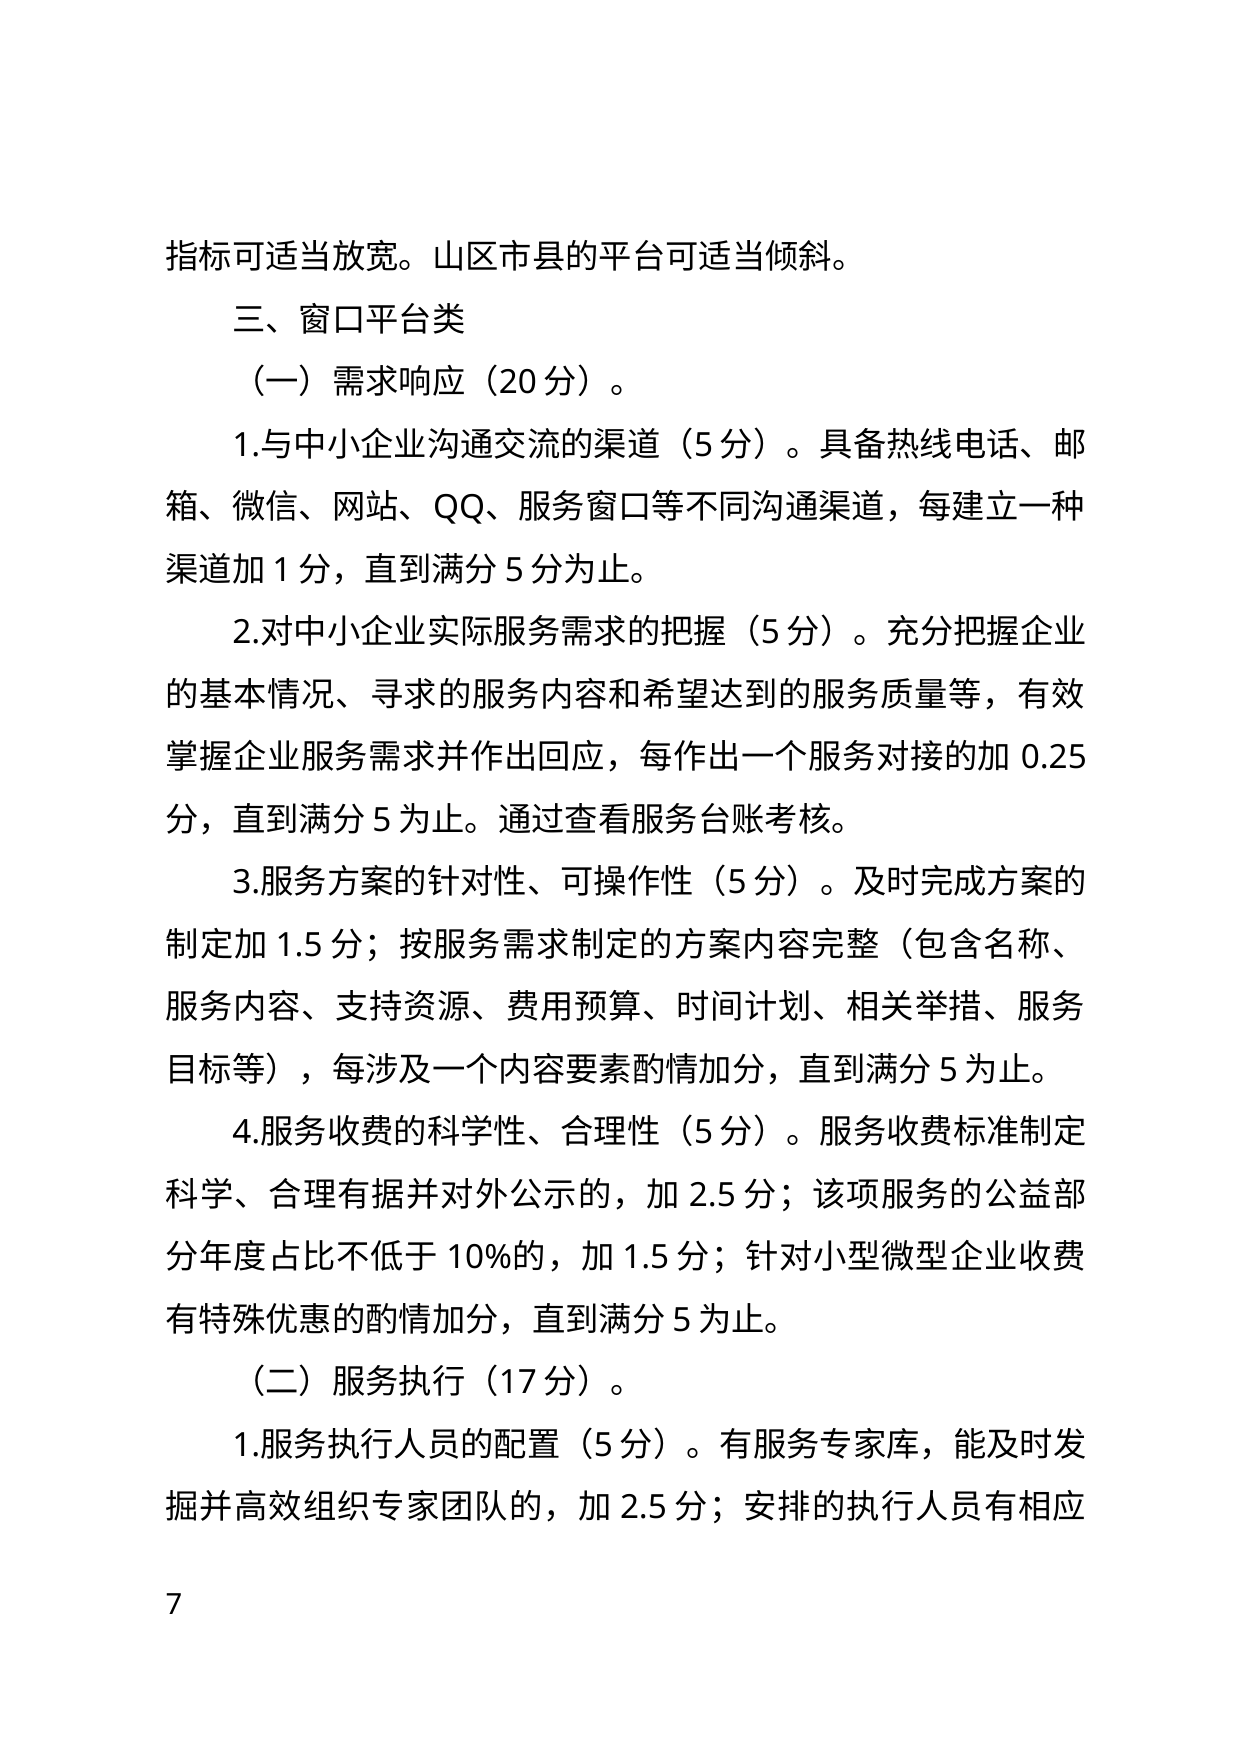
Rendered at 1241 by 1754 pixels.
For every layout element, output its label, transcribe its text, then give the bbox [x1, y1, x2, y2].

text 3.服务方案的针对性、可操作性（5分）。及时完成方案的制定加1.5分；按服务需求制定的方案内容完整（包含名称、服务内容、支持资源、费用预算、时间计划、相关举措、服务目标等），每涉及一个内容要素酌情加分，直到满分5为止。 [165, 843, 1087, 1093]
text 4.服务收费的科学性、合理性（5分）。服务收费标准制定科学、合理有据并对外公示的，加2.5分；该项服务的公益部分年度占比不低于10%的，加1.5分；针对小型微型企业收费有特殊优惠的酌情加分，直到满分5为止。 [165, 1093, 1087, 1343]
text （二）服务执行（17分）。 [165, 1343, 1087, 1406]
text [165, 1406, 1087, 1531]
text （一）需求响应（20分）。 [165, 343, 1087, 406]
text 2.对中小企业实际服务需求的把握（5分）。充分把握企业的基本情况、寻求的服务内容和希望达到的服务质量等，有效掌握企业服务需求并作出回应，每作出一个服务对接的加0.25分，直到满分5为止。通过查看服务台账考核。 [165, 593, 1087, 843]
text 1.与中小企业沟通交流的渠道（5分）。具备热线电话、邮箱、微信、网站、QQ、服务窗口等不同沟通渠道，每建立一种渠道加1分，直到满分5分为止。 [165, 406, 1087, 593]
text 三、窗口平台类 [165, 281, 1087, 343]
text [165, 218, 1087, 281]
